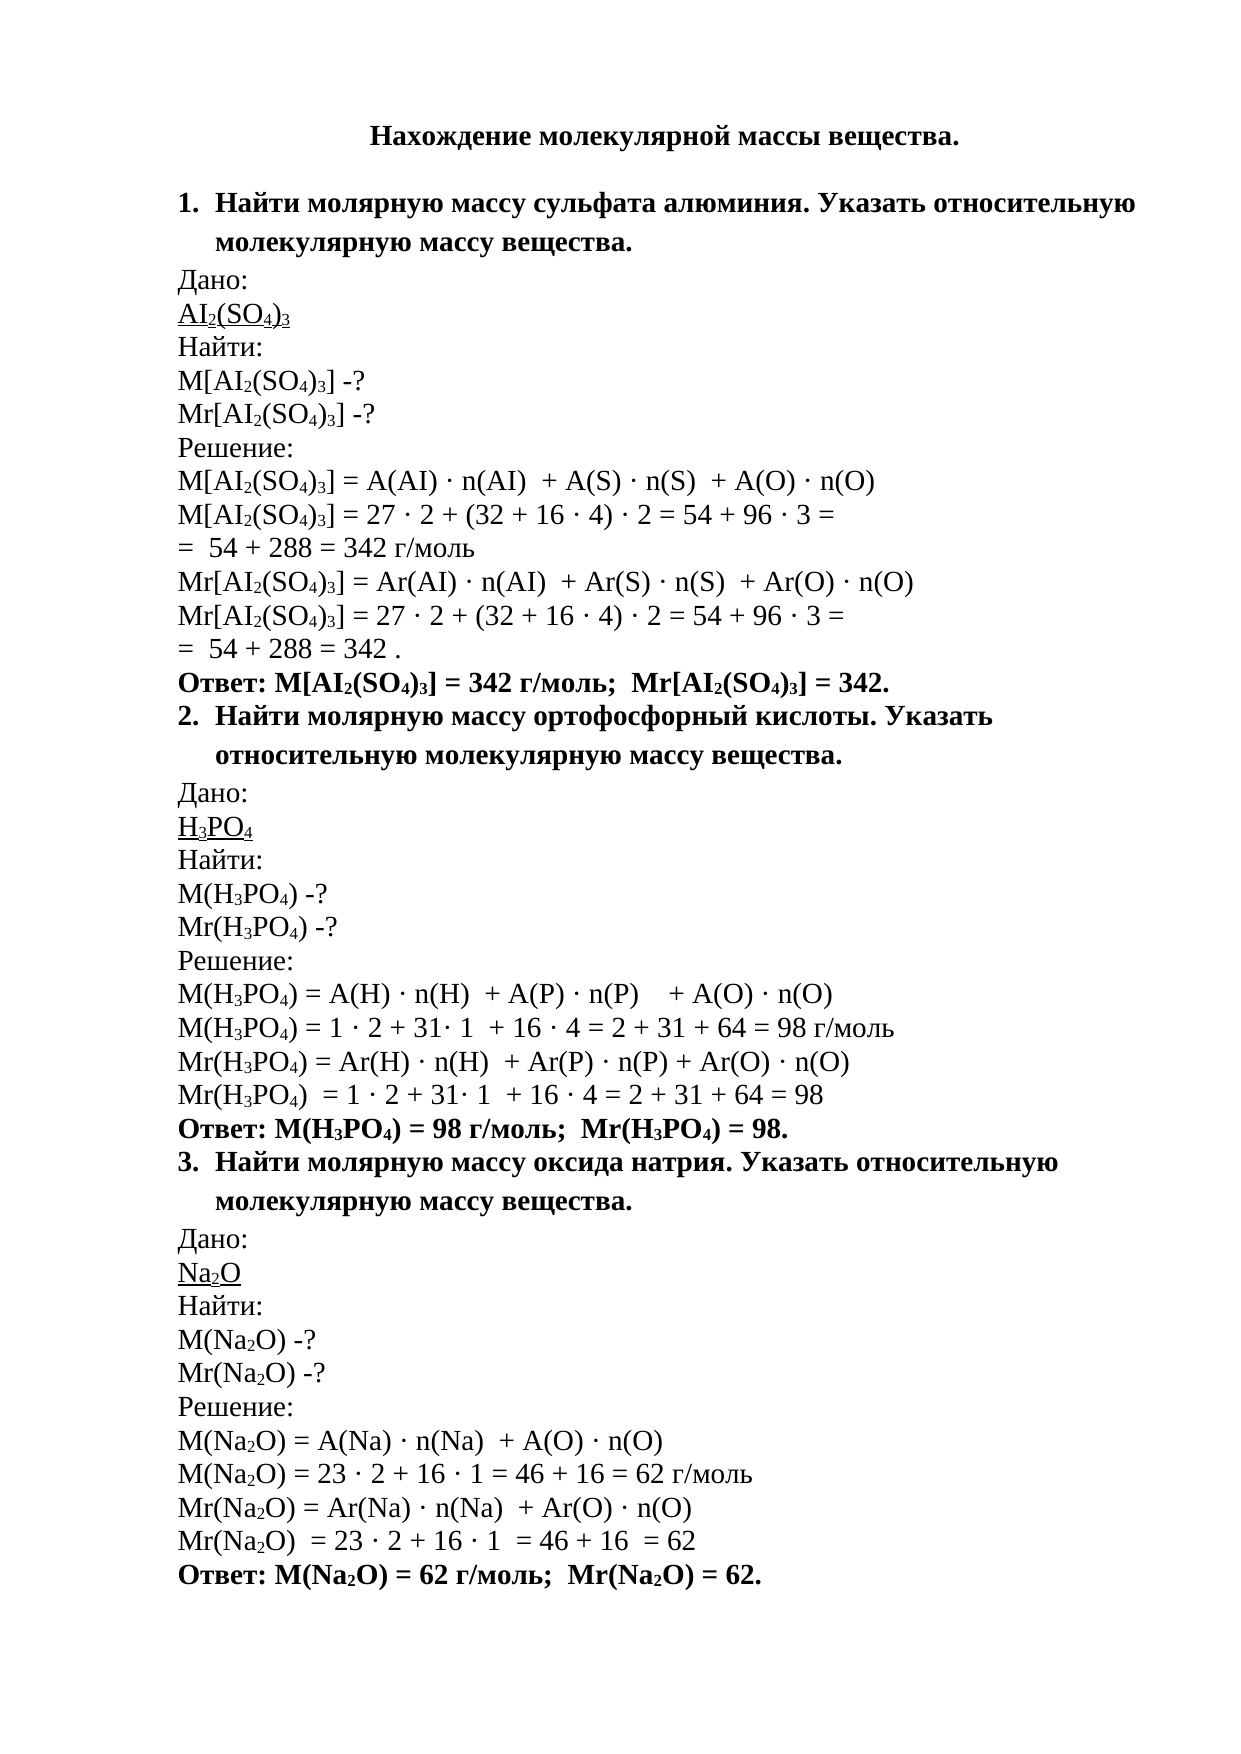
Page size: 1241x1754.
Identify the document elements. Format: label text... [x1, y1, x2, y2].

list Мr[АІ2(SО4)3] = Аr(АІ) · n(АІ) + Аr(S) · n(S) + Аr(О) · n(О) [177, 564, 1152, 598]
list М(Н3РО4) -? [177, 876, 1152, 909]
list Найти молярную массу сульфата алюминия. Указать относительную молекулярную массу вещества. [177, 185, 1152, 257]
list Мr(Nа2О) = Аr(Nа) · n(Nа) + Аr(О) · n(О) [177, 1490, 1152, 1523]
list Мr[АІ2(SО4)3] = 27 · 2 + (32 + 16 · 4) · 2 = 54 + 96 · 3 = [177, 598, 1152, 631]
list М[АІ2(SО4)3] -? [177, 363, 1152, 396]
list Найти молярную массу оксида натрия. Указать относительную молекулярную массу вещества. [177, 1144, 1152, 1216]
list Дано: [177, 262, 1152, 296]
list М(Nа2О) = 23 · 2 + 16 · 1 = 46 + 16 = 62 г/моль [177, 1456, 1152, 1490]
list М(Nа2О) = А(Nа) · n(Nа) + А(О) · n(О) [177, 1423, 1152, 1456]
list Мr[АІ2(SО4)3] -? [177, 396, 1152, 430]
list АІ2(SО4)3 [177, 296, 1152, 329]
text Нахождение молекулярной массы вещества. [177, 118, 1152, 152]
list Мr(Nа2О) -? [177, 1356, 1152, 1389]
list Ответ: М(Н3РО4) = 98 г/моль; Мr(Н3РО4) = 98. [177, 1111, 1152, 1144]
list Найти: [177, 842, 1152, 876]
list Н3РО4 [177, 809, 1152, 842]
list Дано: [177, 775, 1152, 809]
list Решение: [177, 943, 1152, 977]
list М[АІ2(SО4)3] = А(АІ) · n(АІ) + А(S) · n(S) + А(О) · n(О) [177, 463, 1152, 497]
list Мr(Н3РО4) = Аr(Н) · n(Н) + Аr(Р) · n(Р) + Аr(О) · n(О) [177, 1044, 1152, 1077]
list М(Н3РО4) = 1 · 2 + 31· 1 + 16 · 4 = 2 + 31 + 64 = 98 г/моль [177, 1010, 1152, 1044]
list Ответ: М(Nа2О) = 62 г/моль; Мr(Nа2О) = 62. [177, 1557, 1152, 1590]
list М(Н3РО4) = А(Н) · n(Н) + А(Р) · n(Р) + А(О) · n(О) [177, 977, 1152, 1010]
list Nа2О [177, 1255, 1152, 1288]
list Мr(Nа2О) = 23 · 2 + 16 · 1 = 46 + 16 = 62 [177, 1523, 1152, 1557]
list Мr(Н3РО4) = 1 · 2 + 31· 1 + 16 · 4 = 2 + 31 + 64 = 98 [177, 1077, 1152, 1111]
list Решение: [177, 1389, 1152, 1423]
list Решение: [177, 430, 1152, 463]
list Найти: [177, 1288, 1152, 1322]
list Дано: [177, 1221, 1152, 1255]
list М[АІ2(SО4)3] = 27 · 2 + (32 + 16 · 4) · 2 = 54 + 96 · 3 = [177, 497, 1152, 531]
list М(Nа2О) -? [177, 1322, 1152, 1356]
list Найти: [177, 329, 1152, 363]
list Ответ: М[АІ2(SО4)3] = 342 г/моль; Мr[АІ2(SО4)3] = 342. [177, 665, 1152, 698]
list = 54 + 288 = 342 г/моль [177, 531, 1152, 564]
list Мr(Н3РО4) -? [177, 909, 1152, 943]
list Найти молярную массу ортофосфорный кислоты. Указать относительную молекулярную массу вещества. [177, 698, 1152, 770]
list = 54 + 288 = 342 . [177, 631, 1152, 665]
